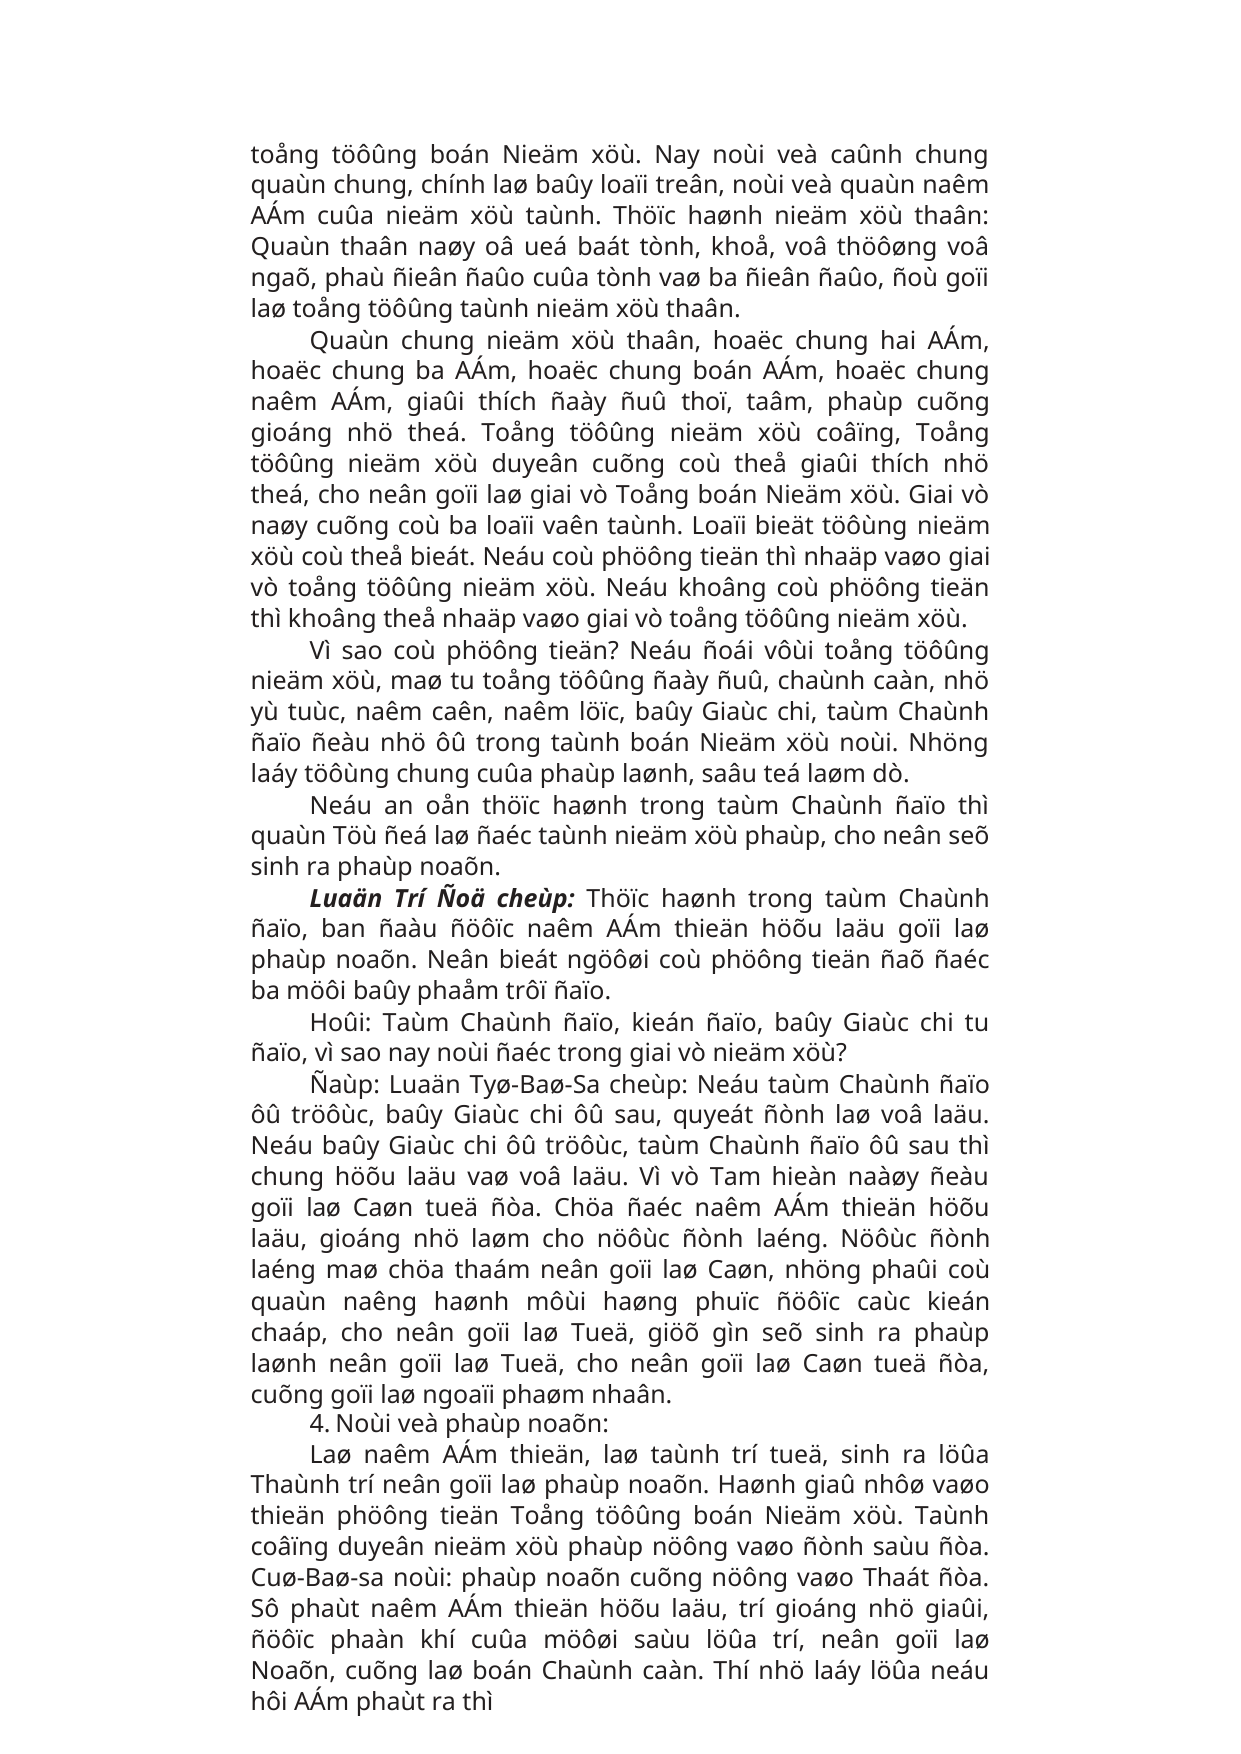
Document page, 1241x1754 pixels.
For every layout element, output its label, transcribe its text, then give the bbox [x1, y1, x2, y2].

text Laø naêm AÁm thieän, laø taùnh trí tueä, sinh ra löûa Thaùnh trí neân goïi laø phaùp noaõn. Haønh giaû nhôø vaøo thieän phöông tieän Toång töôûng boán Nieäm xöù. Taùnh coâïng duyeân nieäm xöù phaùp nöông vaøo ñònh saùu ñòa. Cuø-Baø-sa noùi: phaùp noaõn cuõng nöông vaøo Thaát ñòa. Sô phaùt naêm AÁm thieän höõu laäu, trí gioáng nhö giaûi, ñöôïc phaàn khí cuûa möôøi saùu löûa trí, neân goïi laø Noaõn, cuõng laø boán Chaùnh caàn. Thí nhö laáy löûa neáu hôi AÁm phaùt ra thì [250, 1439, 990, 1718]
text Neáu an oån thöïc haønh trong taùm Chaùnh ñaïo thì quaùn Töù ñeá laø ñaéc taùnh nieäm xöù phaùp, cho neân seõ sinh ra phaùp noaõn. [250, 790, 990, 883]
text Quaùn chung nieäm xöù thaân, hoaëc chung hai AÁm, hoaëc chung ba AÁm, hoaëc chung boán AÁm, hoaëc chung naêm AÁm, giaûi thích ñaày ñuû thoï, taâm, phaùp cuõng gioáng nhö theá. Toång töôûng nieäm xöù coâïng, Toång töôûng nieäm xöù duyeân cuõng coù theå giaûi thích nhö theá, cho neân goïi laø giai vò Toång boán Nieäm xöù. Giai vò naøy cuõng coù ba loaïi vaên taùnh. Loaïi bieät töôùng nieäm xöù coù theå bieát. Neáu coù phöông tieän thì nhaäp vaøo giai vò toång töôûng nieäm xöù. Neáu khoâng coù phöông tieän thì khoâng theå nhaäp vaøo giai vò toång töôûng nieäm xöù. [250, 324, 990, 635]
list Noùi veà phaùp noaõn: [309, 1410, 1092, 1439]
text Hoûi: Taùm Chaùnh ñaïo, kieán ñaïo, baûy Giaùc chi tu ñaïo, vì sao nay noùi ñaéc trong giai vò nieäm xöù? [250, 1007, 990, 1069]
text Ñaùp: Luaän Tyø-Baø-Sa cheùp: Neáu taùm Chaùnh ñaïo ôû tröôùc, baûy Giaùc chi ôû sau, quyeát ñònh laø voâ laäu. Neáu baûy Giaùc chi ôû tröôùc, taùm Chaùnh ñaïo ôû sau thì chung höõu laäu vaø voâ laäu. Vì vò Tam hieàn naàøy ñeàu goïi laø Caøn tueä ñòa. Chöa ñaéc naêm AÁm thieän höõu laäu, gioáng nhö laøm cho nöôùc ñònh laéng. Nöôùc ñònh laéng maø chöa thaám neân goïi laø Caøn, nhöng phaûi coù quaùn naêng haønh môùi haøng phuïc ñöôïc caùc kieán chaáp, cho neân goïi laø Tueä, giöõ gìn seõ sinh ra phaùp laønh neân goïi laø Tueä, cho neân goïi laø Caøn tueä ñòa, cuõng goïi laø ngoaïi phaøm nhaân. [250, 1069, 990, 1410]
text Vì sao coù phöông tieän? Neáu ñoái vôùi toång töôûng nieäm xöù, maø tu toång töôûng ñaày ñuû, chaùnh caàn, nhö yù tuùc, naêm caên, naêm löïc, baûy Giaùc chi, taùm Chaùnh ñaïo ñeàu nhö ôû trong taùnh boán Nieäm xöù noùi. Nhöng laáy töôùng chung cuûa phaùp laønh, saâu teá laøm dò. [250, 635, 990, 790]
text toång töôûng boán Nieäm xöù. Nay noùi veà caûnh chung quaùn chung, chính laø baûy loaïi treân, noùi veà quaùn naêm AÁm cuûa nieäm xöù taùnh. Thöïc haønh nieäm xöù thaân: Quaùn thaân naøy oâ ueá baát tònh, khoå, voâ thöôøng voâ ngaõ, phaù ñieân ñaûo cuûa tònh vaø ba ñieân ñaûo, ñoù goïi laø toång töôûng taùnh nieäm xöù thaân. [250, 138, 990, 324]
text Luaän Trí Ñoä cheùp: Thöïc haønh trong taùm Chaùnh ñaïo, ban ñaàu ñöôïc naêm AÁm thieän höõu laäu goïi laø phaùp noaõn. Neân bieát ngöôøi coù phöông tieän ñaõ ñaéc ba möôi baûy phaåm trôï ñaïo. [250, 883, 990, 1007]
